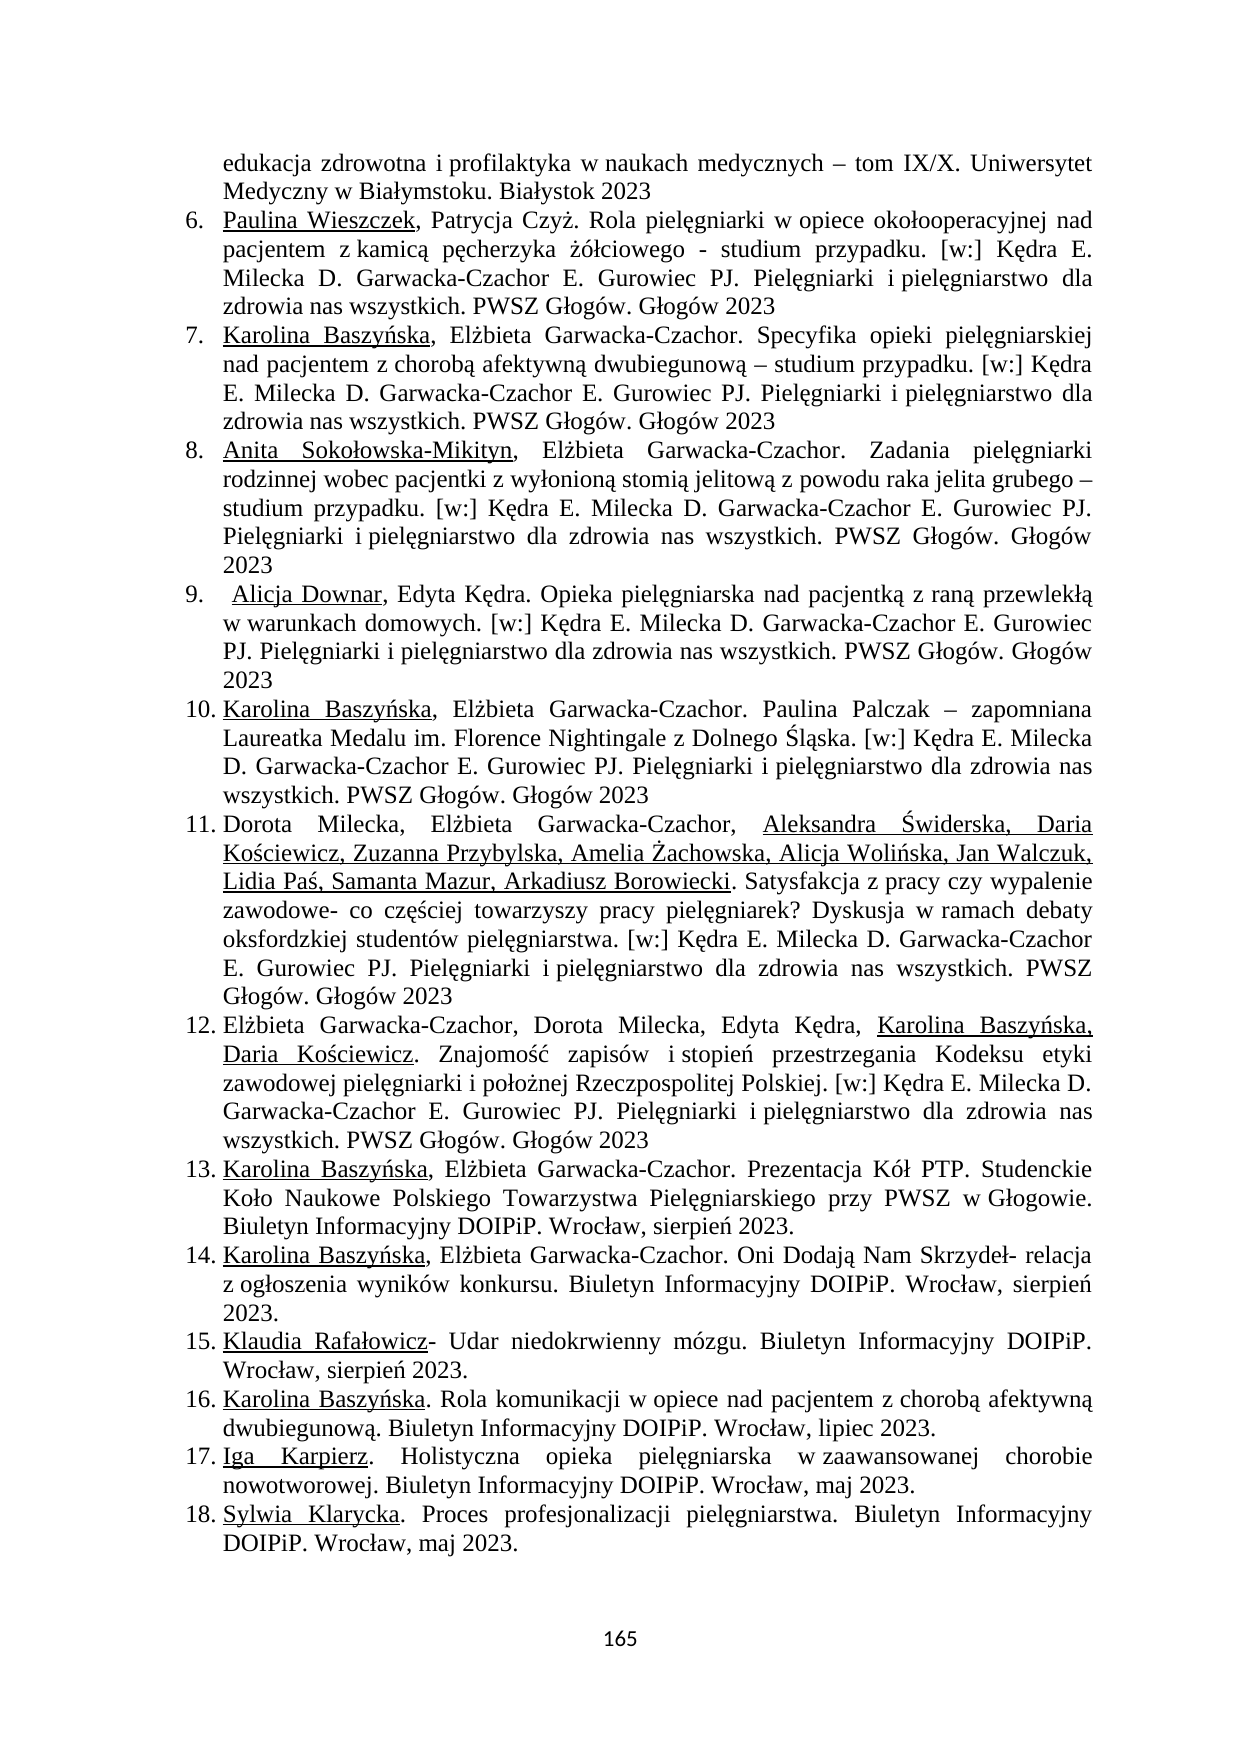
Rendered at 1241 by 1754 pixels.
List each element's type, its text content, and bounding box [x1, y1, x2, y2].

list Karolina Baszyńska, Elżbieta Garwacka-Czachor. Paulina Palczak – zapomniana Laureatka Medalu im. Florence Nightingale z Dolnego Śląska. [w:] Kędra E. Milecka D. Garwacka-Czachor E. Gurowiec PJ. Pielęgniarki i pielęgniarstwo dla zdrowia nas wszystkich. PWSZ Głogów. Głogów 2023 [185, 694, 1093, 809]
list Dorota Milecka, Elżbieta Garwacka-Czachor, Aleksandra Świderska, Daria Kościewicz, Zuzanna Przybylska, Amelia Żachowska, Alicja Wolińska, Jan Walczuk, Lidia Paś, Samanta Mazur, Arkadiusz Borowiecki. Satysfakcja z pracy czy wypalenie zawodowe- co częściej towarzyszy pracy pielęgniarek? Dyskusja w ramach debaty oksfordzkiej studentów pielęgniarstwa. [w:] Kędra E. Milecka D. Garwacka-Czachor E. Gurowiec PJ. Pielęgniarki i pielęgniarstwo dla zdrowia nas wszystkich. PWSZ Głogów. Głogów 2023 [185, 809, 1093, 1010]
list Paulina Wieszczek, Patrycja Czyż. Rola pielęgniarki w opiece okołooperacyjnej nad pacjentem z kamicą pęcherzyka żółciowego - studium przypadku. [w:] Kędra E. Milecka D. Garwacka-Czachor E. Gurowiec PJ. Pielęgniarki i pielęgniarstwo dla zdrowia nas wszystkich. PWSZ Głogów. Głogów 2023 [185, 205, 1093, 320]
list Karolina Baszyńska, Elżbieta Garwacka-Czachor. Specyfika opieki pielęgniarskiej nad pacjentem z chorobą afektywną dwubiegunową – studium przypadku. [w:] Kędra E. Milecka D. Garwacka-Czachor E. Gurowiec PJ. Pielęgniarki i pielęgniarstwo dla zdrowia nas wszystkich. PWSZ Głogów. Głogów 2023 [185, 320, 1093, 435]
list Anita Sokołowska-Mikityn, Elżbieta Garwacka-Czachor. Zadania pielęgniarki rodzinnej wobec pacjentki z wyłonioną stomią jelitową z powodu raka jelita grubego – studium przypadku. [w:] Kędra E. Milecka D. Garwacka-Czachor E. Gurowiec PJ. Pielęgniarki i pielęgniarstwo dla zdrowia nas wszystkich. PWSZ Głogów. Głogów 2023 [185, 435, 1093, 579]
list Sylwia Klarycka. Proces profesjonalizacji pielęgniarstwa. Biuletyn Informacyjny DOIPiP. Wrocław, maj 2023. [185, 1499, 1093, 1556]
list Iga Karpierz. Holistyczna opieka pielęgniarska w zaawansowanej chorobie nowotworowej. Biuletyn Informacyjny DOIPiP. Wrocław, maj 2023. [185, 1441, 1093, 1499]
list Karolina Baszyńska. Rola komunikacji w opiece nad pacjentem z chorobą afektywną dwubiegunową. Biuletyn Informacyjny DOIPiP. Wrocław, lipiec 2023. [185, 1384, 1093, 1441]
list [185, 148, 1093, 205]
list Alicja Downar, Edyta Kędra. Opieka pielęgniarska nad pacjentką z raną przewlekłą w warunkach domowych. [w:] Kędra E. Milecka D. Garwacka-Czachor E. Gurowiec PJ. Pielęgniarki i pielęgniarstwo dla zdrowia nas wszystkich. PWSZ Głogów. Głogów 2023 [185, 579, 1093, 694]
list Elżbieta Garwacka-Czachor, Dorota Milecka, Edyta Kędra, Karolina Baszyńska, Daria Kościewicz. Znajomość zapisów i stopień przestrzegania Kodeksu etyki zawodowej pielęgniarki i położnej Rzeczpospolitej Polskiej. [w:] Kędra E. Milecka D. Garwacka-Czachor E. Gurowiec PJ. Pielęgniarki i pielęgniarstwo dla zdrowia nas wszystkich. PWSZ Głogów. Głogów 2023 [185, 1010, 1093, 1154]
list Karolina Baszyńska, Elżbieta Garwacka-Czachor. Prezentacja Kół PTP. Studenckie Koło Naukowe Polskiego Towarzystwa Pielęgniarskiego przy PWSZ w Głogowie. Biuletyn Informacyjny DOIPiP. Wrocław, sierpień 2023. [185, 1154, 1093, 1240]
list Klaudia Rafałowicz- Udar niedokrwienny mózgu. Biuletyn Informacyjny DOIPiP. Wrocław, sierpień 2023. [185, 1326, 1093, 1384]
list Karolina Baszyńska, Elżbieta Garwacka-Czachor. Oni Dodają Nam Skrzydeł- relacja z ogłoszenia wyników konkursu. Biuletyn Informacyjny DOIPiP. Wrocław, sierpień 2023. [185, 1240, 1093, 1326]
